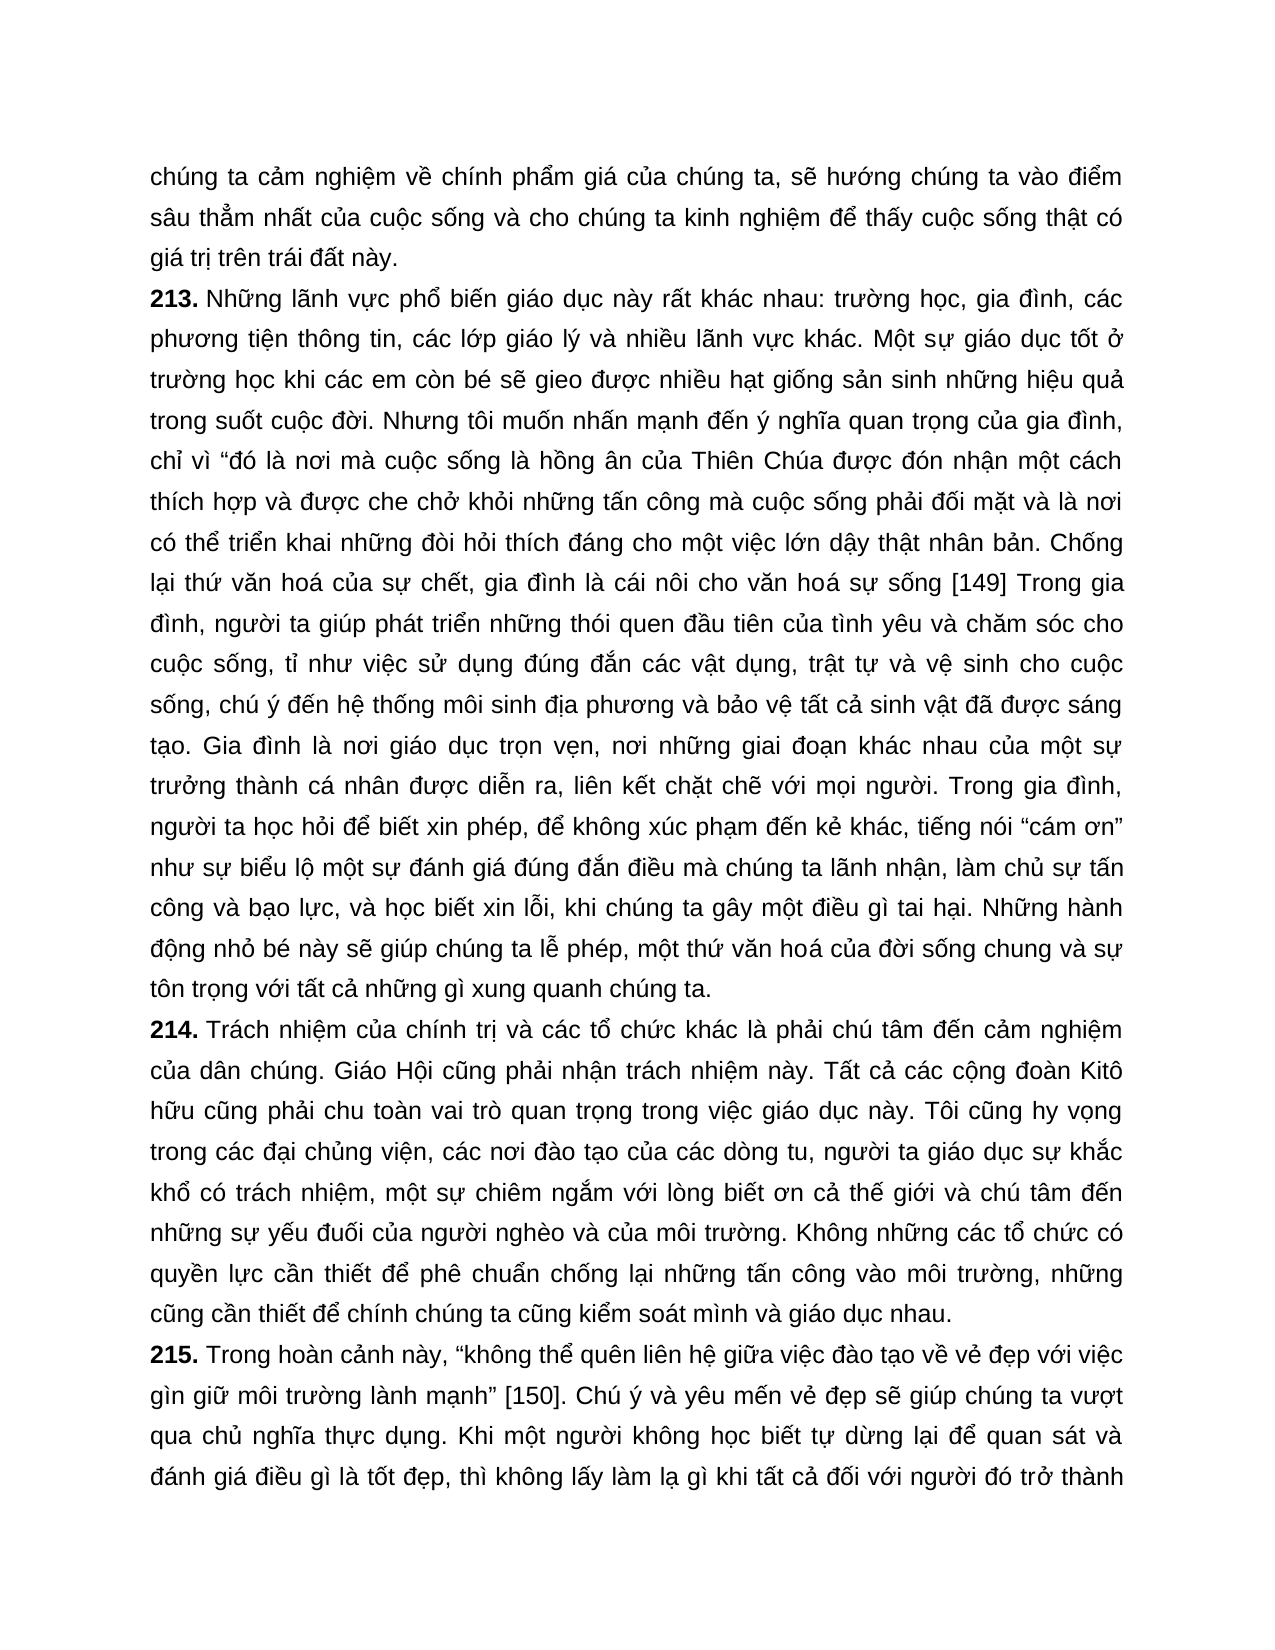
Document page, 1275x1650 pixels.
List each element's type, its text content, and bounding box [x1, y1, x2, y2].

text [150, 150, 1125, 272]
text 213. Những lãnh vực phổ biến giáo dục này rất khác nhau: trường học, gia đình, các phương tiện thông tin, các lớp giáo lý và nhiều lãnh vực khác. Một sự giáo dục tốt ở trường học khi các em còn bé sẽ gieo được nhiều hạt giống sản sinh những hiệu quả trong suốt cuộc đời. Nhưng tôi muốn nhấn mạnh đến ý nghĩa quan trọng của gia đình, chỉ vì “đó là nơi mà cuộc sống là hồng ân của Thiên Chúa được đón nhận một cách thích hợp và được che chở khỏi những tấn công mà cuộc sống phải đối mặt và là nơi có thể triển khai những đòi hỏi thích đáng cho một việc lớn dậy thật nhân bản. Chống lại thứ văn hoá của sự chết, gia đình là cái nôi cho văn hoá sự sống [149] Trong gia đình, người ta giúp phát triển những thói quen đầu tiên của tình yêu và chăm sóc cho cuộc sống, tỉ như việc sử dụng đúng đắn các vật dụng, trật tự và vệ sinh cho cuộc sống, chú ý đến hệ thống môi sinh địa phương và bảo vệ tất cả sinh vật đã được sáng tạo. Gia đình là nơi giáo dục trọn vẹn, nơi những giai đoạn khác nhau của một sự trưởng thành cá nhân được diễn ra, liên kết chặt chẽ với mọi người. Trong gia đình, người ta học hỏi để biết xin phép, để không xúc phạm đến kẻ khác, tiếng nói “cám ơn” như sự biểu lộ một sự đánh giá đúng đắn điều mà chúng ta lãnh nhận, làm chủ sự tấn công và bạo lực, và học biết xin lỗi, khi chúng ta gây một điều gì tai hại. Những hành động nhỏ bé này sẽ giúp chúng ta lễ phép, một thứ văn hoá của đời sống chung và sự tôn trọng với tất cả những gì xung quanh chúng ta. [150, 272, 1125, 1003]
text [150, 1328, 1125, 1491]
text 214. Trách nhiệm của chính trị và các tổ chức khác là phải chú tâm đến cảm nghiệm của dân chúng. Giáo Hội cũng phải nhận trách nhiệm này. Tất cả các cộng đoàn Kitô hữu cũng phải chu toàn vai trò quan trọng trong việc giáo dục này. Tôi cũng hy vọng trong các đại chủng viện, các nơi đào tạo của các dòng tu, người ta giáo dục sự khắc khổ có trách nhiệm, một sự chiêm ngắm với lòng biết ơn cả thế giới và chú tâm đến những sự yếu đuối của người nghèo và của môi trường. Không những các tổ chức có quyền lực cần thiết để phê chuẩn chống lại những tấn công vào môi trường, những cũng cần thiết để chính chúng ta cũng kiểm soát mình và giáo dục nhau. [150, 1003, 1125, 1328]
